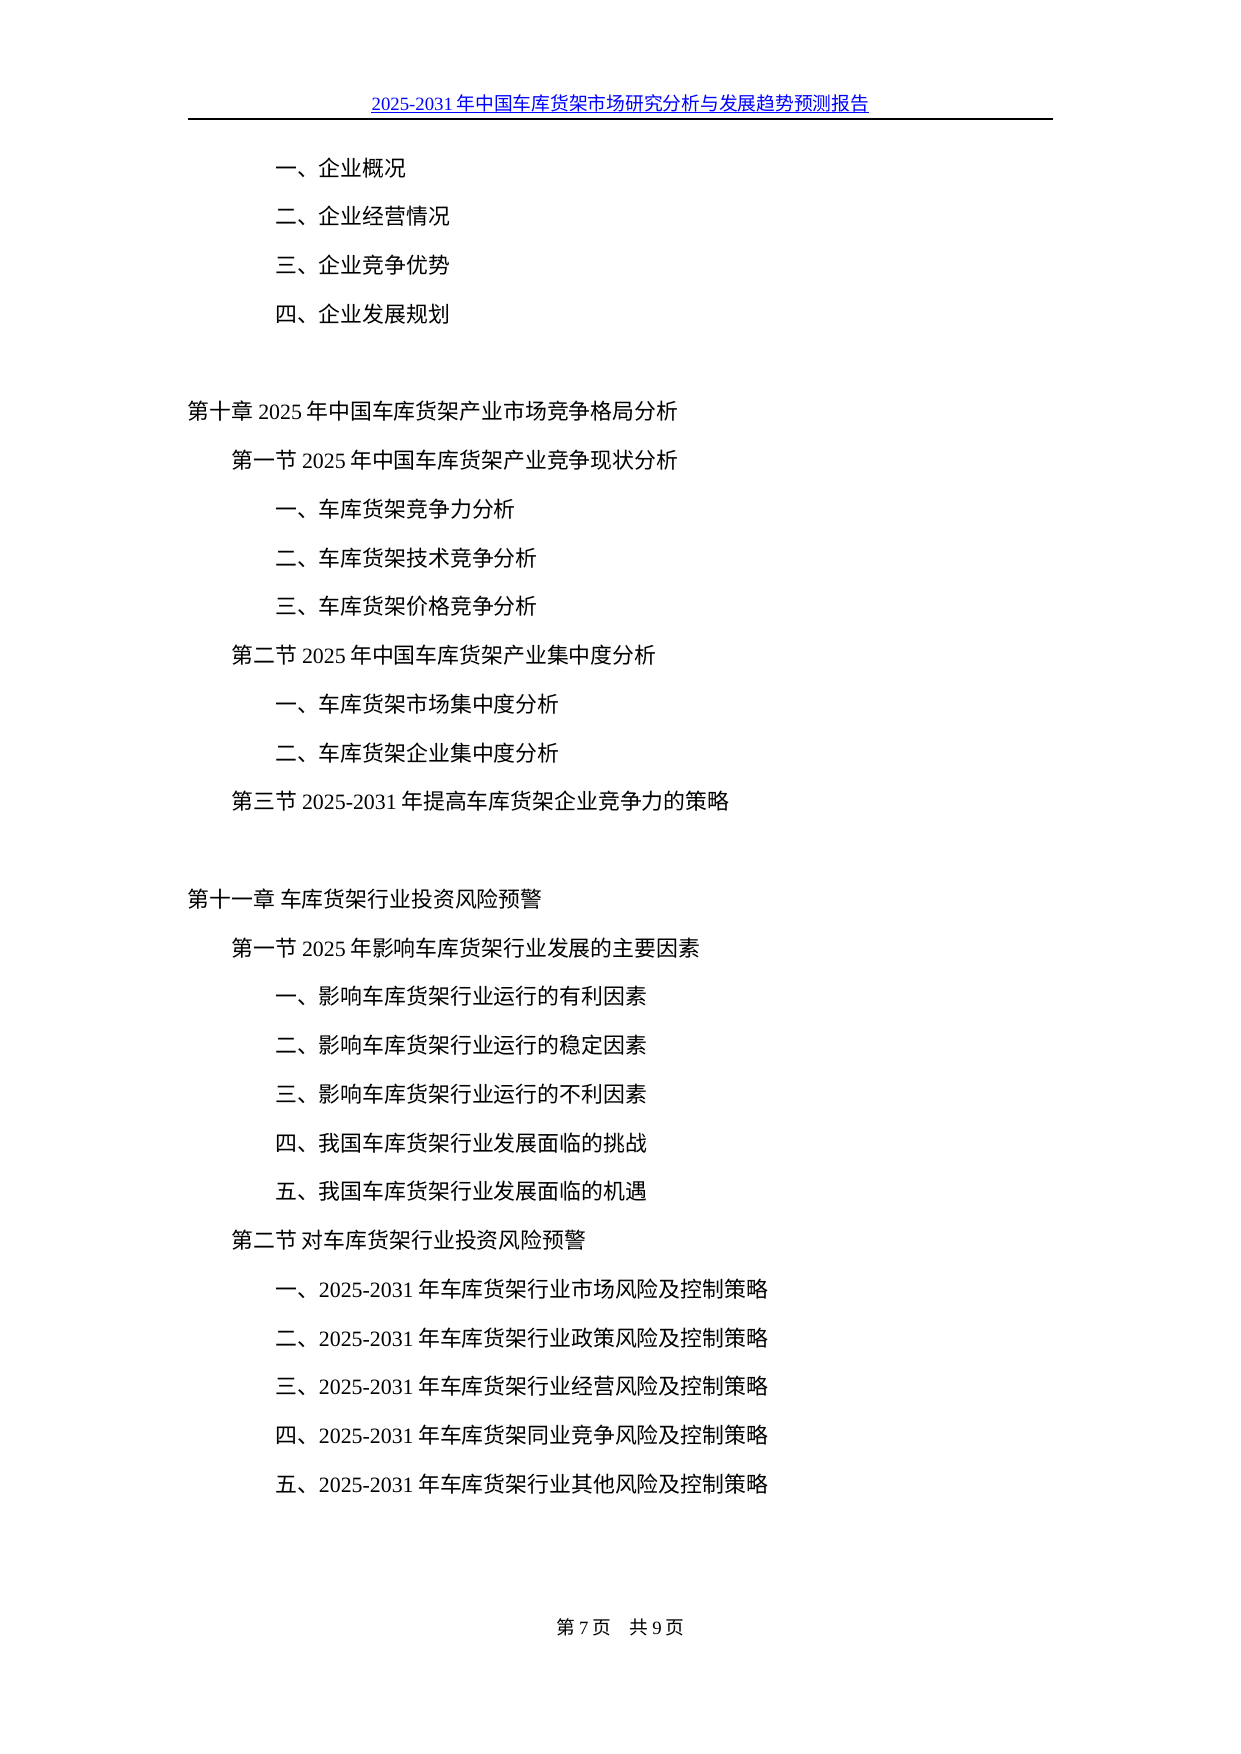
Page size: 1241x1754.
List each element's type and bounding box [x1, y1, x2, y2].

text [187, 150, 1053, 1499]
